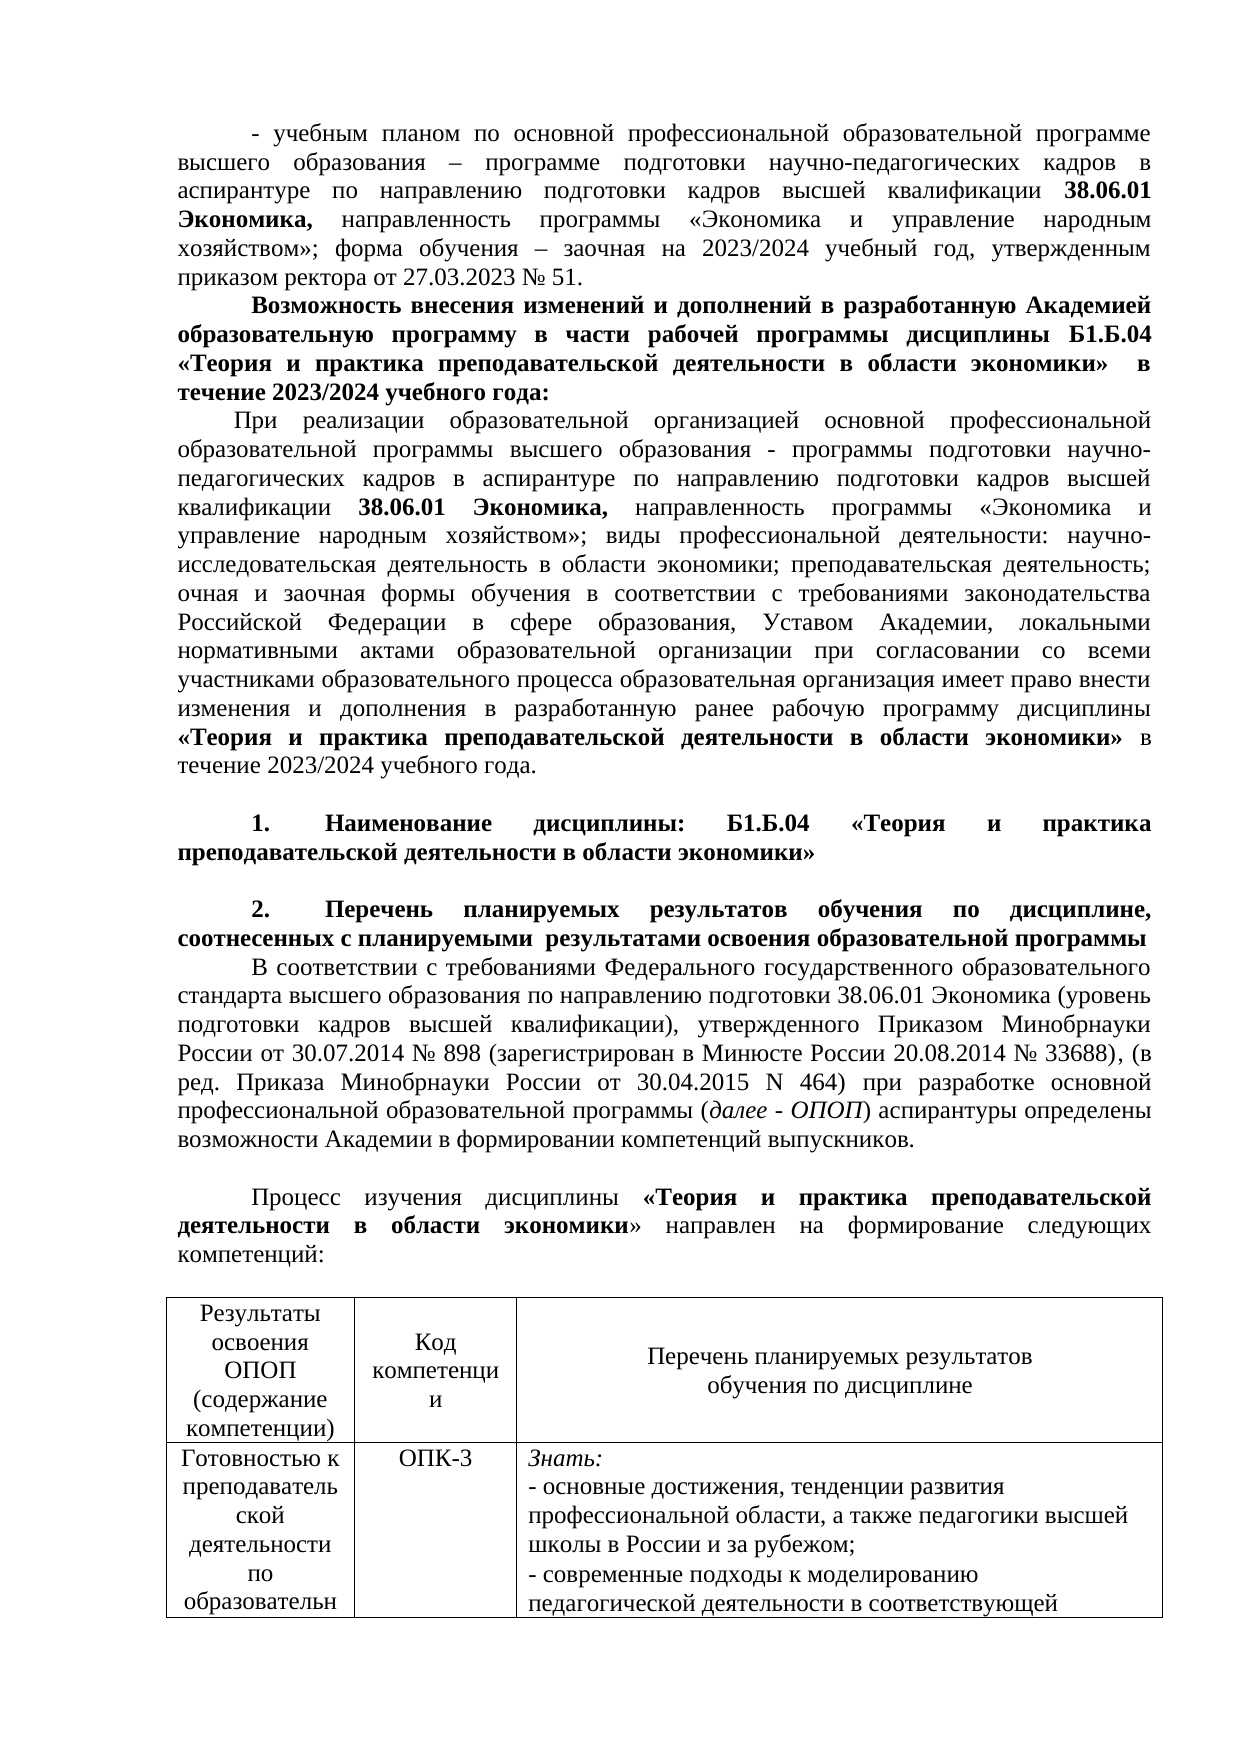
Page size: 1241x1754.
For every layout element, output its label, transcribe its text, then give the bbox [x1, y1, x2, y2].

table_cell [517, 1443, 1162, 1617]
table_header Код компетенции [355, 1298, 516, 1442]
table_header Результаты освоения ОПОП (содержание компетенции) [167, 1298, 354, 1442]
text Возможность внесения изменений и дополнений в разработанную Академией образовательную программу в части рабочей программы дисциплины Б1.Б.04 «Теория и практика преподавательской деятельности в области экономики» в течение 2023/2024 учебного года: [177, 291, 1152, 406]
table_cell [167, 1443, 354, 1617]
text В соответствии с требованиями Федерального государственного образовательного стандарта высшего образования по направлению подготовки 38.06.01 Экономика (уровень подготовки кадров высшей квалификации), утвержденного Приказом Минобрнауки России от 30.07.2014 № 898 (зарегистрирован в Минюсте России 20.08.2014 № 33688), (в ред. Приказа Минобрнауки России от 30.04.2015 N 464) при разработке основной профессиональной образовательной программы (далее - ОПОП) аспирантуры определены возможности Академии в формировании компетенций выпускников. [177, 952, 1152, 1153]
text При реализации образовательной организацией основной профессиональной образовательной программы высшего образования - программы подготовки научно-педагогических кадров в аспирантуре по направлению подготовки кадров высшей квалификации 38.06.01 Экономика, направленность программы «Экономика и управление народным хозяйством»; виды профессиональной деятельности: научно-исследовательская деятельность в области экономики; преподавательская деятельность; очная и заочная формы обучения в соответствии с требованиями законодательства Российской Федерации в сфере образования, Уставом Академии, локальными нормативными актами образовательной организации при согласовании со всеми участниками образовательного процесса образовательная организация имеет право внести изменения и дополнения в разработанную ранее рабочую программу дисциплины «Теория и практика преподавательской деятельности в области экономики» в течение 2023/2024 учебного года. [177, 406, 1152, 779]
text Процесс изучения дисциплины «Теория и практика преподавательской деятельности в области экономики» направлен на формирование следующих компетенций: [177, 1182, 1152, 1268]
text - учебным планом по основной профессиональной образовательной программе высшего образования – программе подготовки научно-педагогических кадров в аспирантуре по направлению подготовки кадров высшей квалификации 38.06.01 Экономика, направленность программы «Экономика и управление народным хозяйством»; форма обучения – заочная на 2023/2024 учебный год, утвержденным приказом ректора от 27.03.2023 № 51. [177, 118, 1152, 291]
list Перечень планируемых результатов обучения по дисциплине, соотнесенных с планируемыми результатами освоения образовательной программы [177, 894, 1152, 952]
table_cell ОПК-3 [355, 1443, 516, 1617]
list Наименование дисциплины: Б1.Б.04 «Теория и практика преподавательской деятельности в области экономики» [177, 808, 1152, 866]
table_header Перечень планируемых результатов обучения по дисциплине [517, 1298, 1162, 1442]
